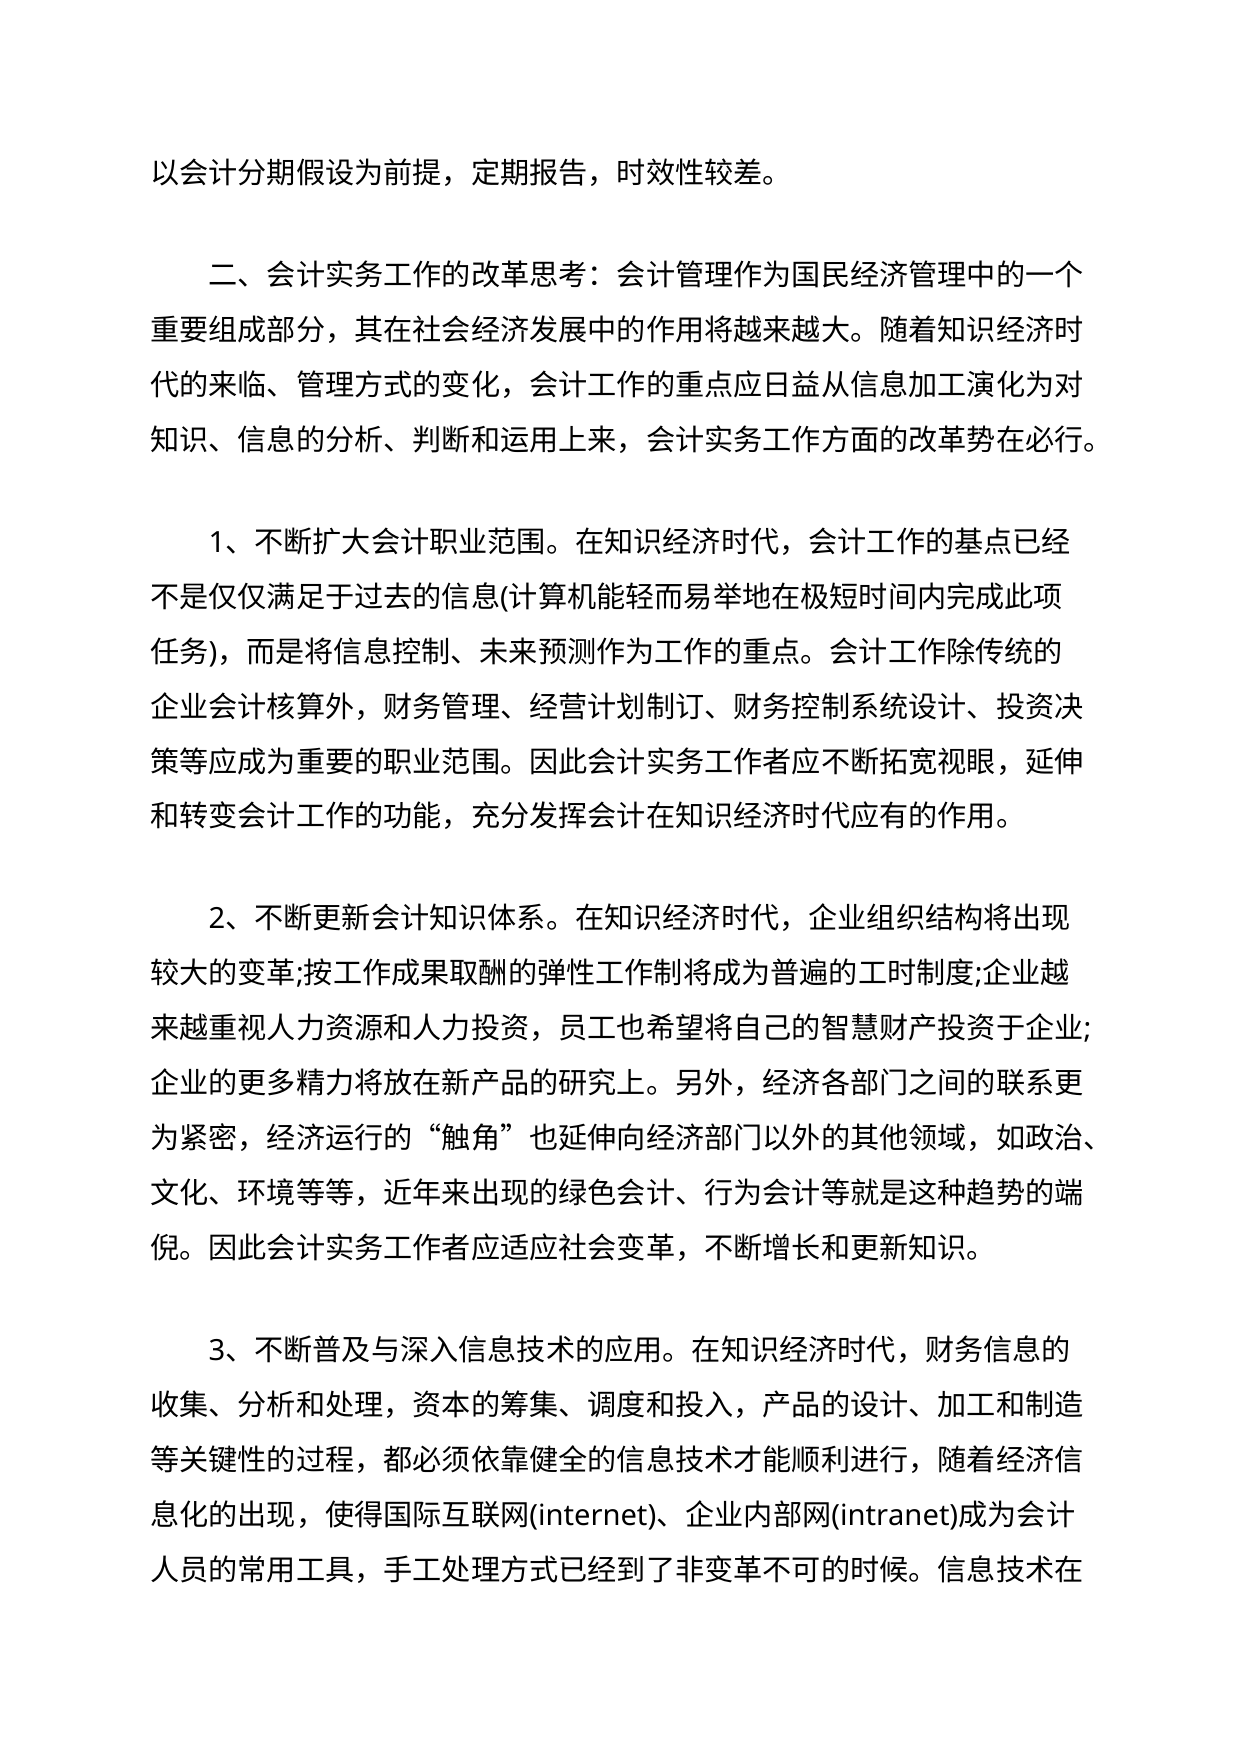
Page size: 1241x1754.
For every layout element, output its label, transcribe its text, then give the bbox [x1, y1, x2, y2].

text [150, 1326, 1090, 1588]
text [150, 150, 1090, 192]
text 2、不断更新会计知识体系。在知识经济时代，企业组织结构将出现较大的变革;按工作成果取酬的弹性工作制将成为普遍的工时制度;企业越来越重视人力资源和人力投资，员工也希望将自己的智慧财产投资于企业;企业的更多精力将放在新产品的研究上。另外，经济各部门之间的联系更为紧密，经济运行的“触角”也延伸向经济部门以外的其他领域，如政治、文化、环境等等，近年来出现的绿色会计、行为会计等就是这种趋势的端倪。因此会计实务工作者应适应社会变革，不断增长和更新知识。 [150, 895, 1090, 1267]
text 1、不断扩大会计职业范围。在知识经济时代，会计工作的基点已经不是仅仅满足于过去的信息(计算机能轻而易举地在极短时间内完成此项任务)，而是将信息控制、未来预测作为工作的重点。会计工作除传统的企业会计核算外，财务管理、经营计划制订、财务控制系统设计、投资决策等应成为重要的职业范围。因此会计实务工作者应不断拓宽视眼，延伸和转变会计工作的功能，充分发挥会计在知识经济时代应有的作用。 [150, 518, 1090, 835]
text 二、会计实务工作的改革思考：会计管理作为国民经济管理中的一个重要组成部分，其在社会经济发展中的作用将越来越大。随着知识经济时代的来临、管理方式的变化，会计工作的重点应日益从信息加工演化为对知识、信息的分析、判断和运用上来，会计实务工作方面的改革势在必行。 [150, 252, 1090, 459]
